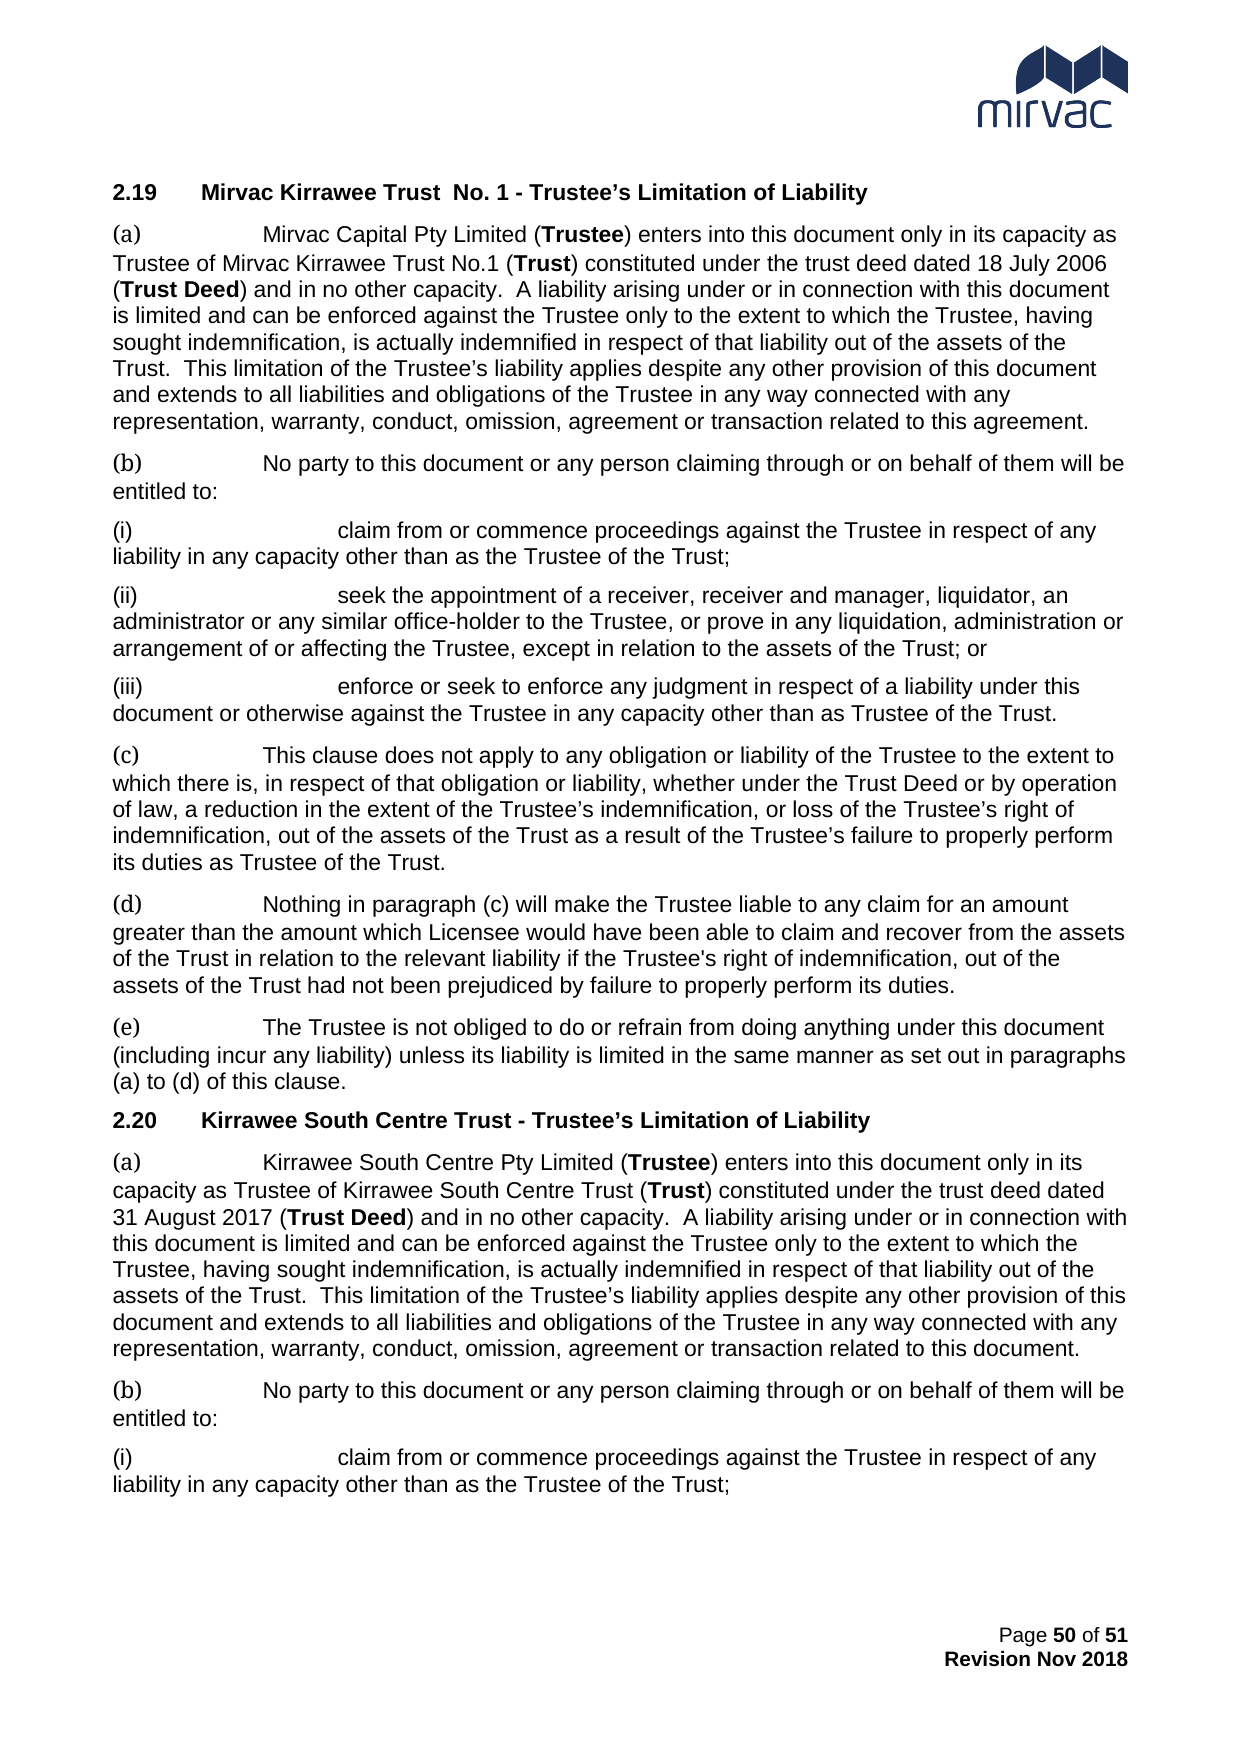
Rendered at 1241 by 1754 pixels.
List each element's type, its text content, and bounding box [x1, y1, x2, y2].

subtitle No party to this document or any person claiming through or on behalf of them will be entitled to: [112, 1374, 1128, 1432]
list seek the appointment of a receiver, receiver and manager, liquidator, an administrator or any similar office-holder to the Trustee, or prove in any liquidation, administration or arrangement of or affecting the Trustee, except in relation to the assets of the Trust; or [112, 582, 1128, 661]
list claim from or commence proceedings against the Trustee in respect of any liability in any capacity other than as the Trustee of the Trust; [112, 517, 1128, 569]
picture [978, 45, 1128, 128]
subtitle No party to this document or any person claiming through or on behalf of them will be entitled to: [112, 446, 1128, 504]
subtitle This clause does not apply to any obligation or liability of the Trustee to the extent to which there is, in respect of that obligation or liability, whether under the Trust Deed or by operation of law, a reduction in the extent of the Trustee’s indemnification, or loss of the Trustee’s right of indemnification, out of the assets of the Trust as a result of the Trustee’s failure to properly perform its duties as Trustee of the Trust. [112, 738, 1128, 875]
list enforce or seek to enforce any judgment in respect of a liability under this document or otherwise against the Trustee in any capacity other than as Trustee of the Trust. [112, 673, 1128, 726]
subtitle Mirvac Capital Pty Limited (Trustee) enters into this document only in its capacity as Trustee of Mirvac Kirrawee Trust No.1 (Trust) constituted under the trust deed dated 18 July 2006 (Trust Deed) and in no other capacity. A liability arising under or in connection with this document is limited and can be enforced against the Trustee only to the extent to which the Trustee, having sought indemnification, is actually indemnified in respect of that liability out of the assets of the Trust. This limitation of the Trustee’s liability applies despite any other provision of this document and extends to all liabilities and obligations of the Trustee in any way connected with any representation, warranty, conduct, omission, agreement or transaction related to this agreement. [112, 218, 1128, 434]
subtitle Kirrawee South Centre Trust - Trustee’s Limitation of Liability [112, 1107, 1128, 1133]
subtitle Nothing in paragraph (c) will make the Trustee liable to any claim for an amount greater than the amount which Licensee would have been able to claim and recover from the assets of the Trust in relation to the relevant liability if the Trustee's right of indemnification, out of the assets of the Trust had not been prejudiced by failure to properly perform its duties. [112, 888, 1128, 998]
subtitle Mirvac Kirrawee Trust No. 1 - Trustee’s Limitation of Liability [112, 179, 1128, 206]
subtitle The Trustee is not obliged to do or refrain from doing anything under this document (including incur any liability) unless its liability is limited in the same manner as set out in paragraphs (a) to (d) of this clause. [112, 1011, 1128, 1094]
subtitle Kirrawee South Centre Pty Limited (Trustee) enters into this document only in its capacity as Trustee of Kirrawee South Centre Trust (Trust) constituted under the trust deed dated 31 August 2017 (Trust Deed) and in no other capacity. A liability arising under or in connection with this document is limited and can be enforced against the Trustee only to the extent to which the Trustee, having sought indemnification, is actually indemnified in respect of that liability out of the assets of the Trust. This limitation of the Trustee’s liability applies despite any other provision of this document and extends to all liabilities and obligations of the Trustee in any way connected with any representation, warranty, conduct, omission, agreement or transaction related to this document. [112, 1146, 1128, 1362]
list claim from or commence proceedings against the Trustee in respect of any liability in any capacity other than as the Trustee of the Trust; [112, 1444, 1128, 1497]
